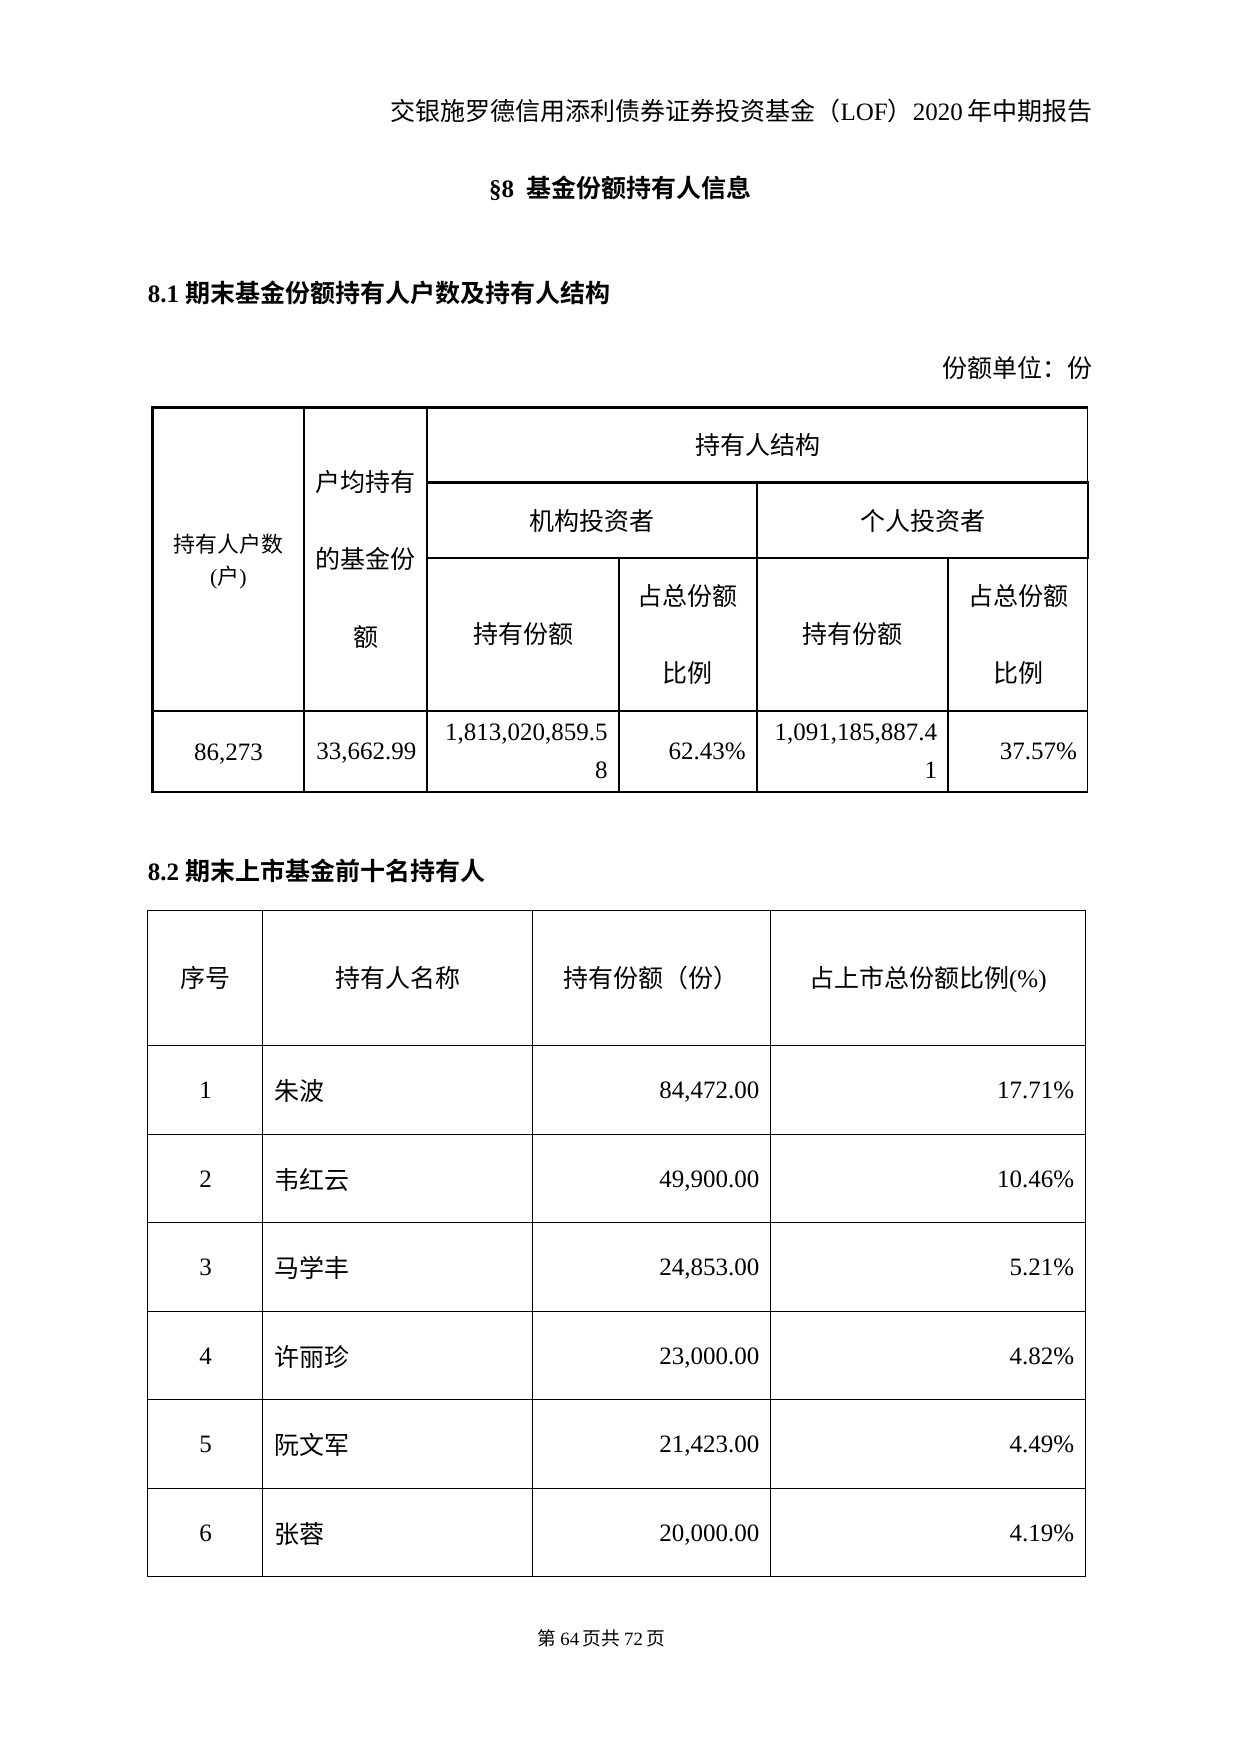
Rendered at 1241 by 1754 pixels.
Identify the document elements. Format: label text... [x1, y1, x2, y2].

table_cell 5 [148, 1400, 262, 1488]
subtitle 8.1 期末基金份额持有人户数及持有人结构 [148, 259, 1092, 324]
table_cell 4.82% [771, 1312, 1085, 1399]
table_cell 4 [148, 1312, 262, 1399]
table_cell 24,853.00 [533, 1223, 770, 1311]
table_cell 机构投资者 [428, 484, 756, 557]
table_header 序号 [148, 911, 262, 1045]
table_cell 2 [148, 1135, 262, 1222]
table_cell 朱波 [263, 1046, 532, 1133]
table_header 户均持有的基金份额 [305, 409, 426, 709]
table_cell 3 [148, 1223, 262, 1311]
table_header 持有人名称 [263, 911, 532, 1045]
table_header 持有人结构 [428, 409, 1087, 481]
table_cell 占总份额比例 [620, 559, 756, 709]
table_cell 37.57% [949, 712, 1087, 791]
table_cell 张蓉 [263, 1489, 532, 1576]
subtitle 8.2 期末上市基金前十名持有人 [148, 837, 1092, 902]
table_cell 4.19% [771, 1489, 1085, 1576]
table_cell 21,423.00 [533, 1400, 770, 1488]
table_cell 持有份额 [758, 559, 947, 709]
table_cell 10.46% [771, 1135, 1085, 1222]
table_cell 49,900.00 [533, 1135, 770, 1222]
table_cell 1,813,020,859.58 [428, 712, 618, 791]
table_header 占上市总份额比例(%) [771, 911, 1085, 1045]
table_cell 1,091,185,887.41 [758, 712, 947, 791]
table_cell 1 [148, 1046, 262, 1133]
table_cell 马学丰 [263, 1223, 532, 1311]
table_cell 84,472.00 [533, 1046, 770, 1133]
table_header 持有人户数(户) [154, 409, 303, 709]
table_header 持有份额（份） [533, 911, 770, 1045]
table_cell 5.21% [771, 1223, 1085, 1311]
table_cell 62.43% [620, 712, 756, 791]
table_cell 86,273 [154, 712, 303, 791]
table_cell 4.49% [771, 1400, 1085, 1488]
subtitle §8 基金份额持有人信息 [148, 154, 1092, 219]
table_cell 韦红云 [263, 1135, 532, 1222]
table_cell 17.71% [771, 1046, 1085, 1133]
table_cell 个人投资者 [758, 484, 1087, 557]
table_cell 20,000.00 [533, 1489, 770, 1576]
table_cell 持有份额 [428, 559, 618, 709]
table_cell 23,000.00 [533, 1312, 770, 1399]
table_cell 占总份额比例 [949, 559, 1087, 709]
table_cell 33,662.99 [305, 712, 426, 791]
table_cell 阮文军 [263, 1400, 532, 1488]
table_cell 许丽珍 [263, 1312, 532, 1399]
text 份额单位：份 [149, 334, 1092, 399]
table_cell 6 [148, 1489, 262, 1576]
